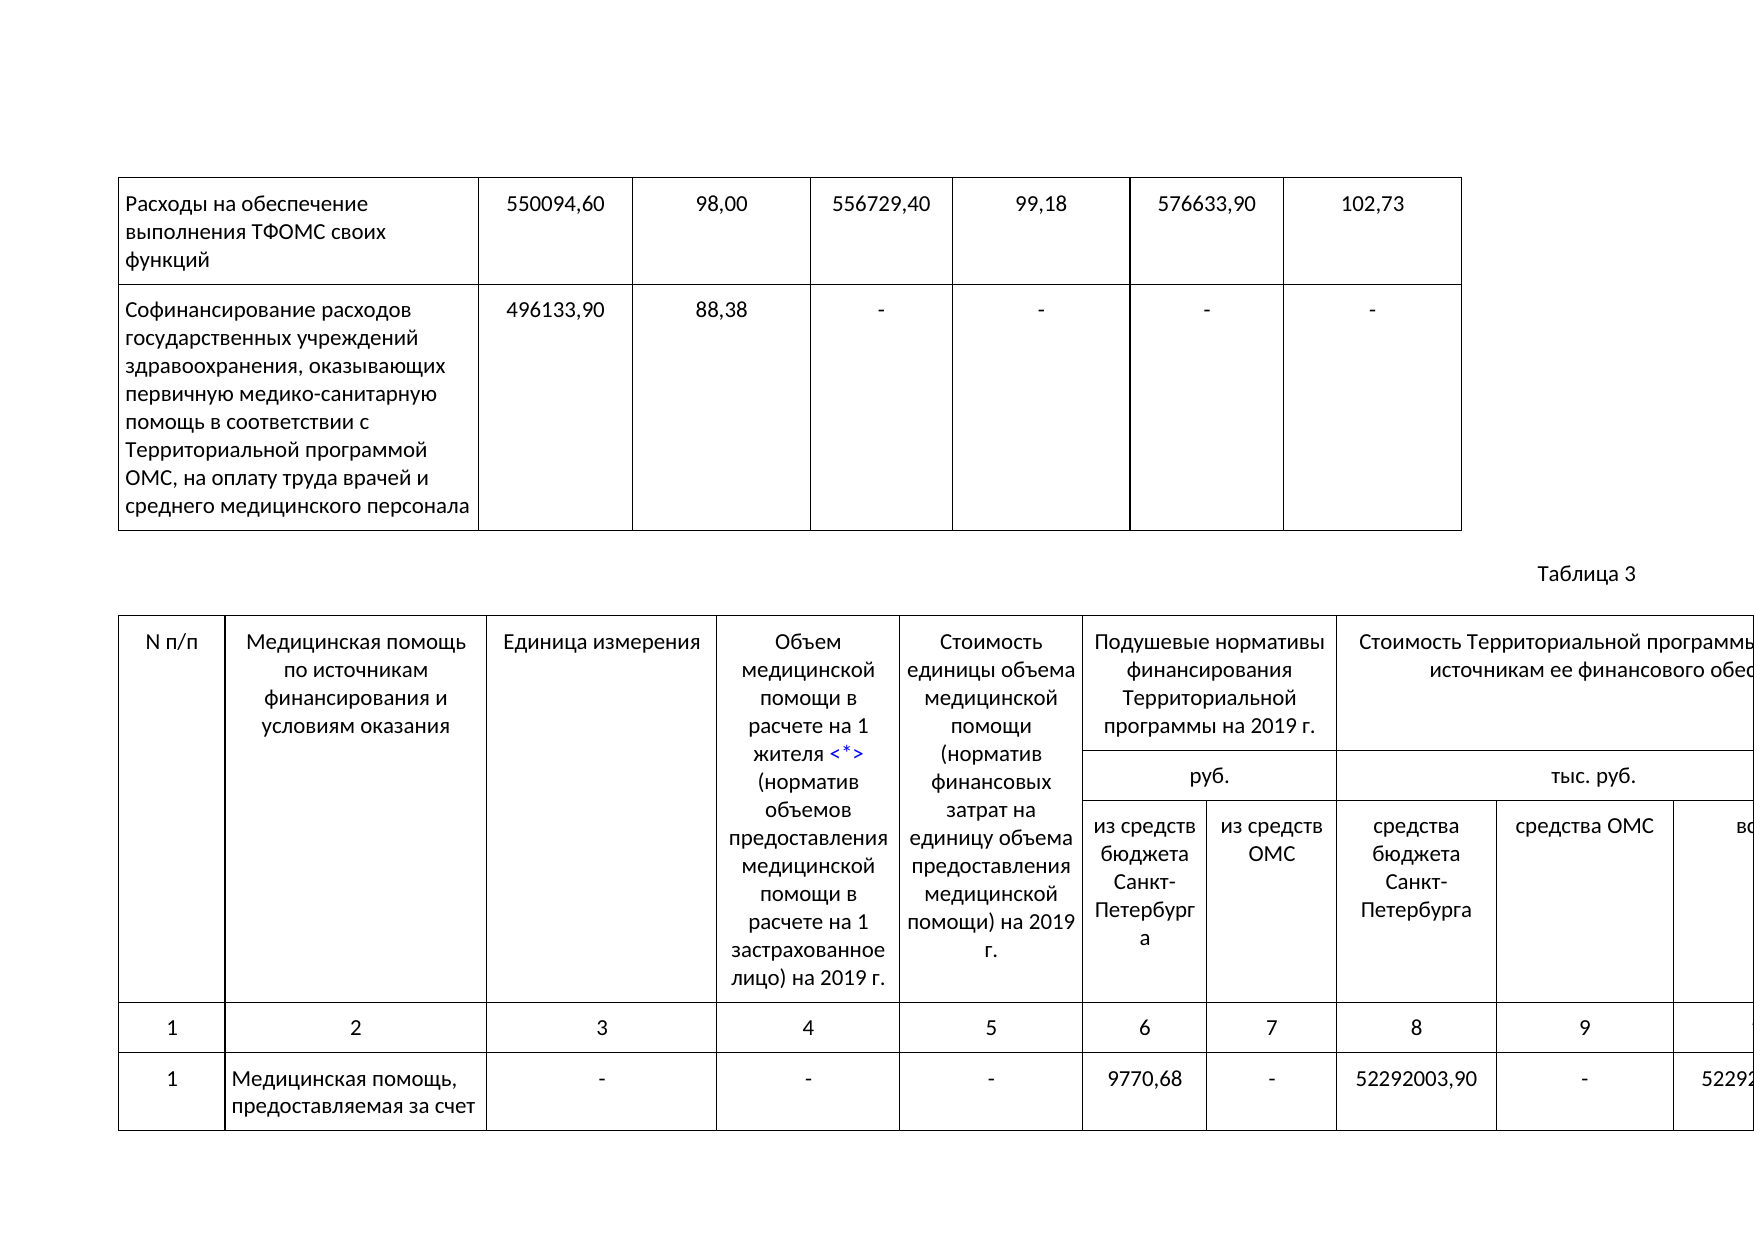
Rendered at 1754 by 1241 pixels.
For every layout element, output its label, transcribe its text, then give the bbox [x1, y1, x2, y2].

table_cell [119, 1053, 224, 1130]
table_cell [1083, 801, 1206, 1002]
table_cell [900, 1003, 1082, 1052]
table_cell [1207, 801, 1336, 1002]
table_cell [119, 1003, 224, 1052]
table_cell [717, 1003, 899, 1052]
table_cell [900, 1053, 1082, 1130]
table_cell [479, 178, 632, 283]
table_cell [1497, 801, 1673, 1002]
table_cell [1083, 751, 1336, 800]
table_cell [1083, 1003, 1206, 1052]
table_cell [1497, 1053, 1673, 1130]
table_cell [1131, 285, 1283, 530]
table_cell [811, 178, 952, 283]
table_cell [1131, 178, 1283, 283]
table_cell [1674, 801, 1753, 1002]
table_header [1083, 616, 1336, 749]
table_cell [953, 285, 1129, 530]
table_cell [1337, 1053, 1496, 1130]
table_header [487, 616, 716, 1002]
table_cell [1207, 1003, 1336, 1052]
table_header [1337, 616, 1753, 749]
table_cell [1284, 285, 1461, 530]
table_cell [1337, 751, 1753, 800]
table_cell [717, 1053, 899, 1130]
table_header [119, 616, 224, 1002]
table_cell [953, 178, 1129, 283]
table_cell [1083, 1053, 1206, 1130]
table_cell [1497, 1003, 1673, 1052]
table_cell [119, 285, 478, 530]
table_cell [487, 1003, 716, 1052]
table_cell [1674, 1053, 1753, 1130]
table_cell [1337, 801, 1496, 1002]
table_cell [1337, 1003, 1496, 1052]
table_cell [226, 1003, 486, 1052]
text Таблица 3 [118, 559, 1636, 587]
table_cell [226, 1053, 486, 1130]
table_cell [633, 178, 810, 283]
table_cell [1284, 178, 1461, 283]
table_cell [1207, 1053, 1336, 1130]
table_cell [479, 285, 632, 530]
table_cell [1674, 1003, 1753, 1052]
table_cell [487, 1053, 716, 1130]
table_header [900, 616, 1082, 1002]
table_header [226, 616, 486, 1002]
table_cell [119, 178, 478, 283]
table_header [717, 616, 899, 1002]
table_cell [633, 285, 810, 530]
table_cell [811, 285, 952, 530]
